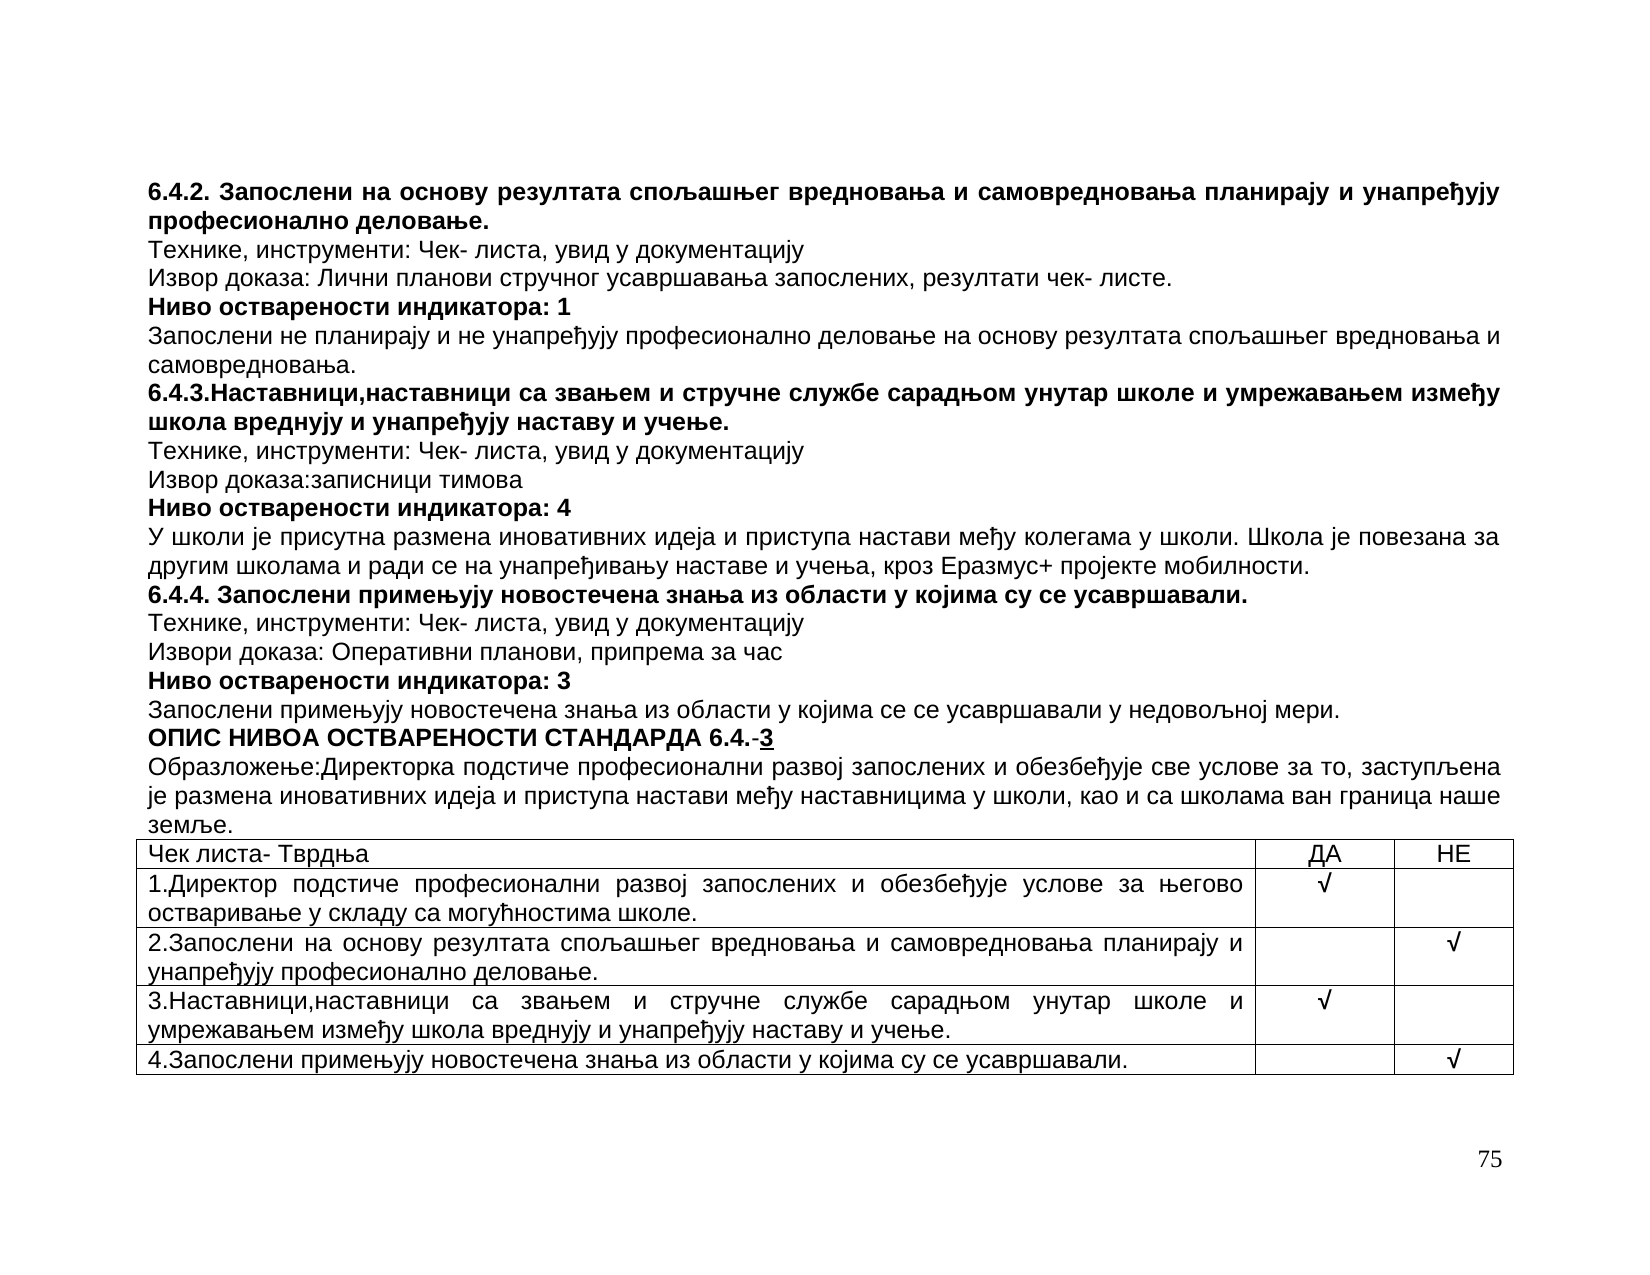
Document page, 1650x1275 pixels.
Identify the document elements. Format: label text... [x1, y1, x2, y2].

table_header Чек листа- Тврдња [137, 840, 1255, 868]
text Извор доказа:записници тимова [148, 465, 1502, 493]
table_cell [1256, 1045, 1394, 1074]
text 6.4.3.Наставници,наставници са звањем и стручне службе сарадњом унутар школе и умрежавањем између школа вреднују и унапређују наставу и учење. [148, 378, 1502, 436]
table_header НЕ [1395, 840, 1513, 868]
text Извор доказа: Лични планови стручног усавршавања запослених, резултати чек- листе. [148, 263, 1502, 292]
table_cell 4.Запослени примењују новостечена знања из области у којима су се усавршавали. [137, 1045, 1255, 1074]
table_cell [1395, 869, 1513, 927]
table_header ДА [1256, 840, 1394, 868]
table_cell 2.Запослени на основу резултата спољашњег вредновања и самовредновања планирају и унапређују професионално деловање. [137, 928, 1255, 985]
table_cell √ [1395, 928, 1513, 985]
text Ниво остварености индикатора: 4 [148, 493, 1502, 522]
table_cell 3.Наставници,наставници са звањем и стручне службе сарадњом унутар школе и умрежавањем између школа вреднују и унапређују наставу и учење. [137, 986, 1255, 1044]
text У школи је присутна размена иновативних идеја и приступа настави међу колегама у школи. Школа је повезана за другим школама и ради се на унапређивању наставе и учења, кроз Еразмус+ пројекте мобилности. [148, 522, 1502, 580]
text Запослени примењују новостечена знања из области у којима се се усавршавали у недовољној мери. [148, 695, 1502, 723]
table_cell 1.Директор подстиче професионални развој запослених и обезбеђује услове за његово остваривање у складу са могућностима школе. [137, 869, 1255, 927]
text Технике, инструменти: Чек- листа, увид у документацију [148, 235, 1502, 263]
table_cell √ [1395, 1045, 1513, 1074]
text 6.4.4. Запослени примењују новостечена знања из области у којима су се усавршавали. [148, 580, 1502, 608]
text Технике, инструменти: Чек- листа, увид у документацију [148, 436, 1502, 465]
text Запослени не планирају и не унапређују професионално деловање на основу резултата спољашњег вредновања и самовредновања. [148, 321, 1502, 378]
table_cell √ [1256, 986, 1394, 1044]
table_cell [1395, 986, 1513, 1044]
text Ниво остварености индикатора: 1 [148, 292, 1502, 321]
text Извори доказа: Оперативни планови, припрема за час [148, 637, 1502, 666]
text Технике, инструменти: Чек- листа, увид у документацију [148, 608, 1502, 637]
text 6.4.2. Запослени на основу резултата спољашњег вредновања и самовредновања планирају и унапређују професионално деловање. [148, 177, 1502, 235]
text Образложење:Директорка подстиче професионални развој запослених и обезбеђује све услове за то, заступљена је размена иновативних идеја и приступа настави међу наставницима у школи, као и са школама ван граница наше земље. [148, 752, 1502, 838]
table_cell √ [1256, 869, 1394, 927]
text ОПИС НИВОА ОСТВАРЕНОСТИ СТАНДАРДА 6.4.-3 [148, 723, 1502, 752]
table_cell [1256, 928, 1394, 985]
text Ниво остварености индикатора: 3 [148, 666, 1502, 695]
